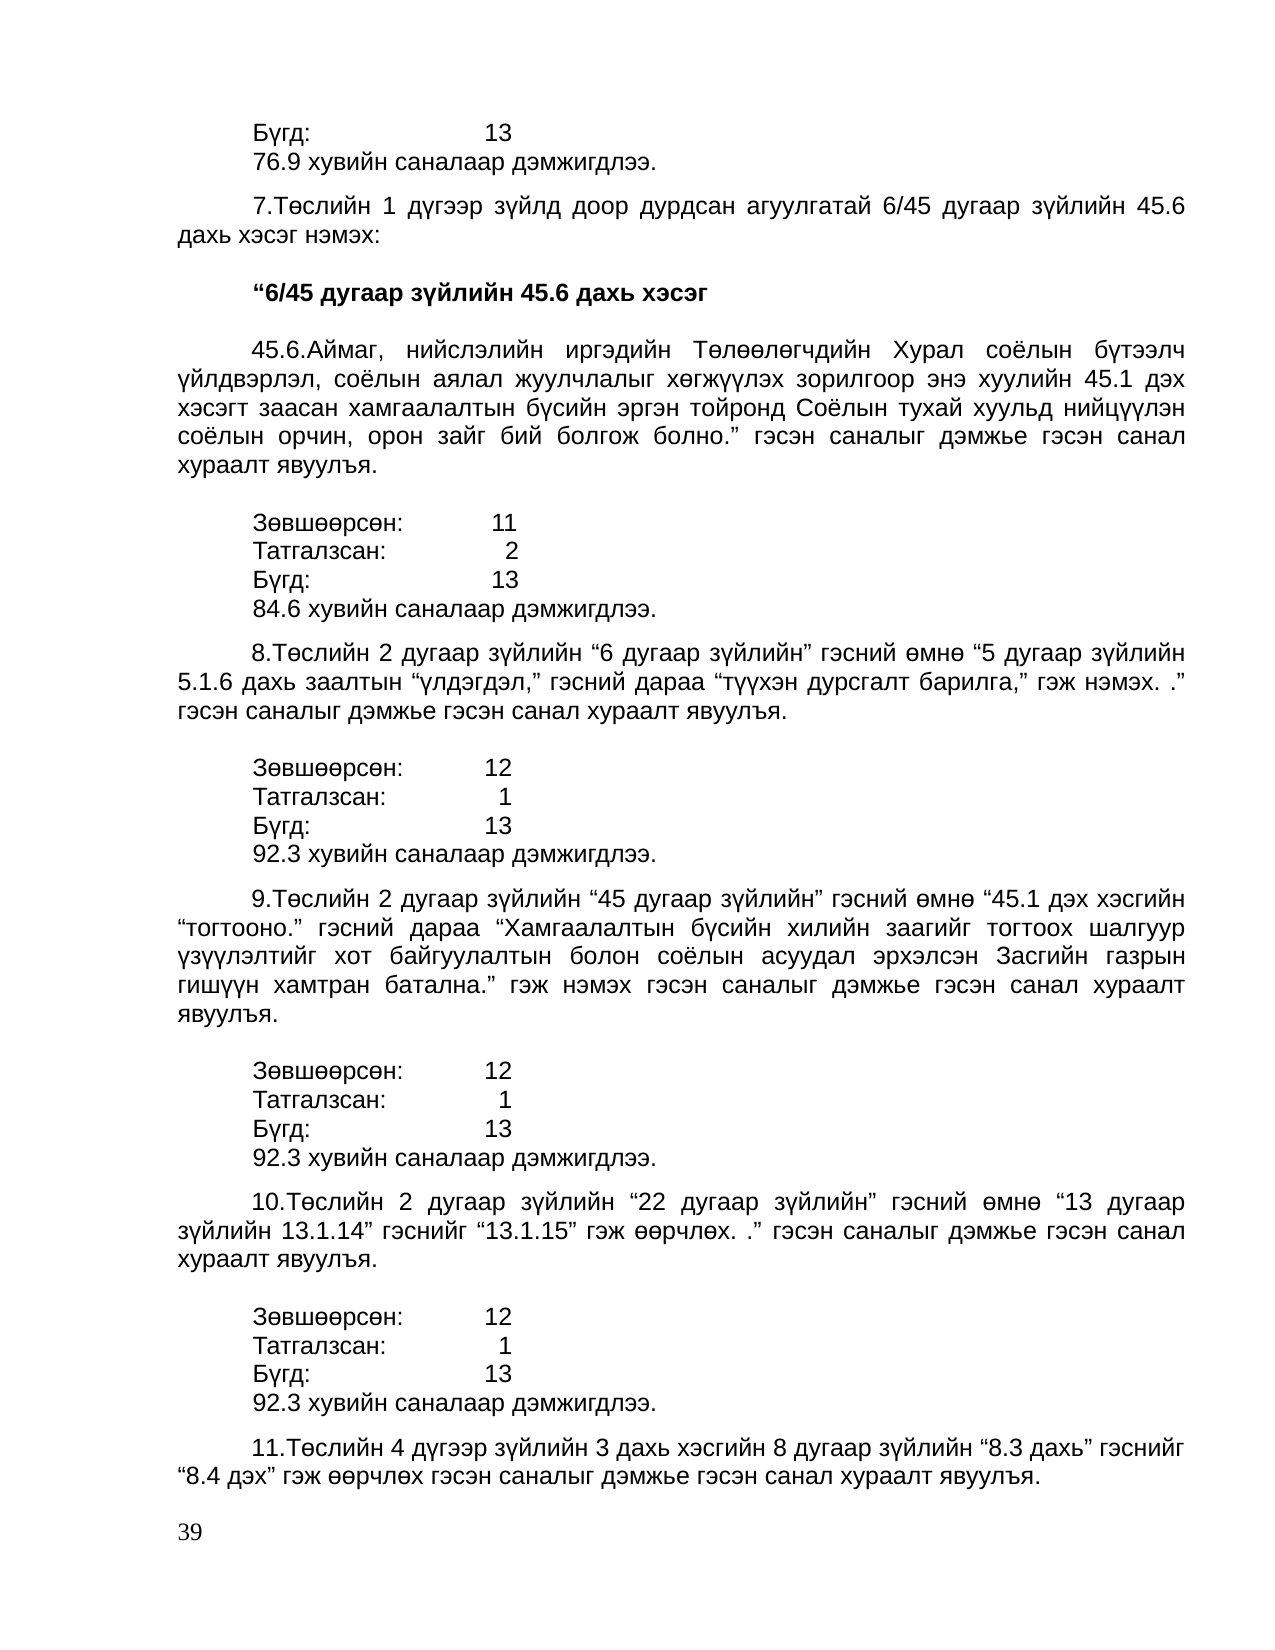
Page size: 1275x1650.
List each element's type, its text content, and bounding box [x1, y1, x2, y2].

text Бүгд: 13 [177, 1114, 1186, 1142]
text Бүгд: 13 [177, 811, 1186, 839]
text Бүгд: 13 [177, 565, 1186, 594]
text Бүгд: 13 [177, 1359, 1186, 1388]
text Зөвшөөрсөн: 12 [177, 1302, 1186, 1331]
text Татгалзсан: 2 [177, 536, 1186, 565]
text 92.3 хувийн саналаар дэмжигдлээ. [177, 1142, 1186, 1171]
text 7.Төслийн 1 дүгээр зүйлд доор дурдсан агуулгатай 6/45 дугаар зүйлийн 45.6 дахь хэсэг нэмэх: [177, 191, 1186, 249]
text Татгалзсан: 1 [177, 1085, 1186, 1114]
text 92.3 хувийн саналаар дэмжигдлээ. [177, 839, 1186, 868]
text 76.9 хувийн саналаар дэмжигдлээ. [177, 147, 1186, 176]
text 10.Төслийн 2 дугаар зүйлийн “22 дугаар зүйлийн” гэсний өмнө “13 дугаар зүйлийн 13.1.14” гэснийг “13.1.15” гэж өөрчлөх. .” гэсэн саналыг дэмжье гэсэн санал хураалт явуулъя. [177, 1187, 1186, 1273]
text Зөвшөөрсөн: 11 [177, 507, 1186, 536]
text 11.Төслийн 4 дүгээр зүйлийн 3 дахь хэсгийн 8 дугаар зүйлийн “8.3 дахь” гэснийг “8.4 дэх” гэж өөрчлөх гэсэн саналыг дэмжье гэсэн санал хураалт явуулъя. [177, 1432, 1186, 1490]
text 92.3 хувийн саналаар дэмжигдлээ. [177, 1388, 1186, 1417]
text “6/45 дугаар зүйлийн 45.6 дахь хэсэг [177, 277, 1186, 306]
text 45.6.Аймаг, нийслэлийн иргэдийн Төлөөлөгчдийн Хурал соёлын бүтээлч үйлдвэрлэл, соёлын аялал жуулчлалыг хөгжүүлэх зорилгоор энэ хуулийн 45.1 дэх хэсэгт заасан хамгаалалтын бүсийн эргэн тойронд Соёлын тухай хуульд нийцүүлэн соёлын орчин, орон зайг бий болгож болно.” гэсэн саналыг дэмжье гэсэн санал хураалт явуулъя. [177, 335, 1186, 479]
text Зөвшөөрсөн: 12 [177, 753, 1186, 782]
text Татгалзсан: 1 [177, 1331, 1186, 1359]
text Зөвшөөрсөн: 12 [177, 1056, 1186, 1085]
text 9.Төслийн 2 дугаар зүйлийн “45 дугаар зүйлийн” гэсний өмнө “45.1 дэх хэсгийн “тогтооно.” гэсний дараа “Хамгаалалтын бүсийн хилийн заагийг тогтоох шалгуур үзүүлэлтийг хот байгуулалтын болон соёлын асуудал эрхэлсэн Засгийн газрын гишүүн хамтран батална.” гэж нэмэх гэсэн саналыг дэмжье гэсэн санал хураалт явуулъя. [177, 884, 1186, 1027]
text Татгалзсан: 1 [177, 782, 1186, 811]
text Бүгд: 13 [177, 118, 1186, 147]
text 8.Төслийн 2 дугаар зүйлийн “6 дугаар зүйлийн” гэсний өмнө “5 дугаар зүйлийн 5.1.6 дахь заалтын “үлдэгдэл,” гэсний дараа “түүхэн дурсгалт барилга,” гэж нэмэх. .” гэсэн саналыг дэмжье гэсэн санал хураалт явуулъя. [177, 638, 1186, 724]
text 84.6 хувийн саналаар дэмжигдлээ. [177, 594, 1186, 622]
